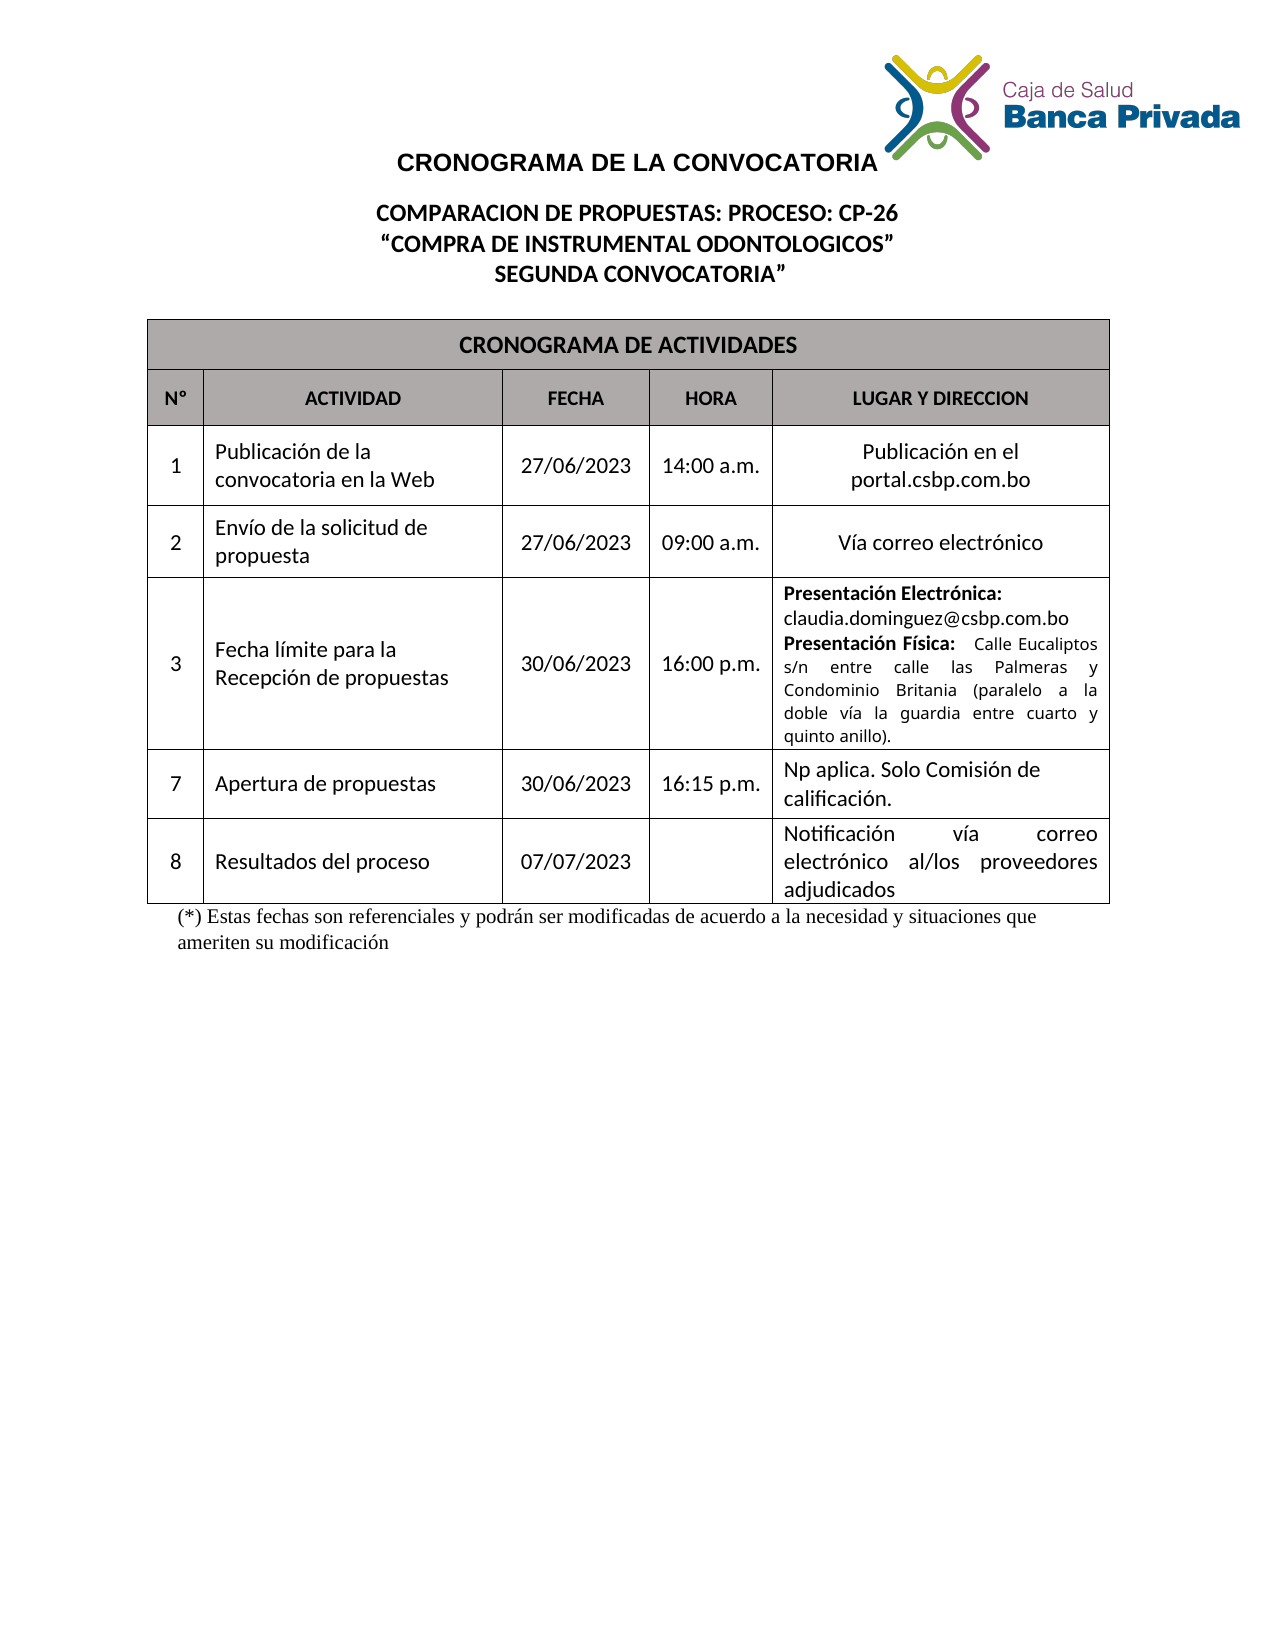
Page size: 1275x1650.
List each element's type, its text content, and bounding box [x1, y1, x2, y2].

table_cell 1 [148, 426, 203, 505]
table_cell 09:00 a.m. [650, 506, 772, 577]
table_cell ACTIVIDAD [204, 370, 502, 425]
table_cell Fecha límite para la Recepción de propuestas [204, 578, 502, 748]
table_cell 8 [148, 819, 203, 903]
table_cell 30/06/2023 [503, 750, 649, 818]
table_cell Vía correo electrónico [773, 506, 1109, 577]
text SEGUNDA CONVOCATORIA” [177, 258, 1098, 289]
picture [871, 45, 1256, 172]
table_cell Presentación Electrónica: claudia.dominguez@csbp.com.bo Presentación Física: Calle Eucaliptos s/n entre calle las Palmeras y Condominio Britania (paralelo a la doble vía la guardia entre cuarto y quinto anillo). [773, 578, 1109, 748]
table_cell Envío de la solicitud de propuesta [204, 506, 502, 577]
text “COMPRA DE INSTRUMENTAL ODONTOLOGICOS” [177, 228, 1098, 258]
text cronograma de la convocatoria [177, 148, 1098, 176]
table_cell Apertura de propuestas [204, 750, 502, 818]
table_cell [650, 819, 772, 903]
text COMPARACION DE PROPUESTAS: PROCESO: CP-26 [177, 197, 1098, 228]
table_cell HORA [650, 370, 772, 425]
table_cell 30/06/2023 [503, 578, 649, 748]
table_cell 7 [148, 750, 203, 818]
table_cell 14:00 a.m. [650, 426, 772, 505]
table_cell 16:15 p.m. [650, 750, 772, 818]
table_cell Nº [148, 370, 203, 425]
table_cell LUGAR Y DIRECCION [773, 370, 1109, 425]
table_cell Notificación vía correo electrónico al/los proveedores adjudicados [773, 819, 1109, 903]
table_cell 27/06/2023 [503, 426, 649, 505]
table_cell Publicación de la convocatoria en la Web [204, 426, 502, 505]
table_cell Resultados del proceso [204, 819, 502, 903]
table_cell 3 [148, 578, 203, 748]
table_cell 07/07/2023 [503, 819, 649, 903]
text (*) Estas fechas son referenciales y podrán ser modificadas de acuerdo a la necesidad y situaciones que ameriten su modificación [177, 904, 1098, 954]
table_header CRONOGRAMA DE ACTIVIDADES [148, 320, 1109, 369]
table_cell 16:00 p.m. [650, 578, 772, 748]
table_cell Publicación en el portal.csbp.com.bo [773, 426, 1109, 505]
table_cell Np aplica. Solo Comisión de calificación. [773, 750, 1109, 818]
table_cell 27/06/2023 [503, 506, 649, 577]
table_cell FECHA [503, 370, 649, 425]
table_cell 2 [148, 506, 203, 577]
